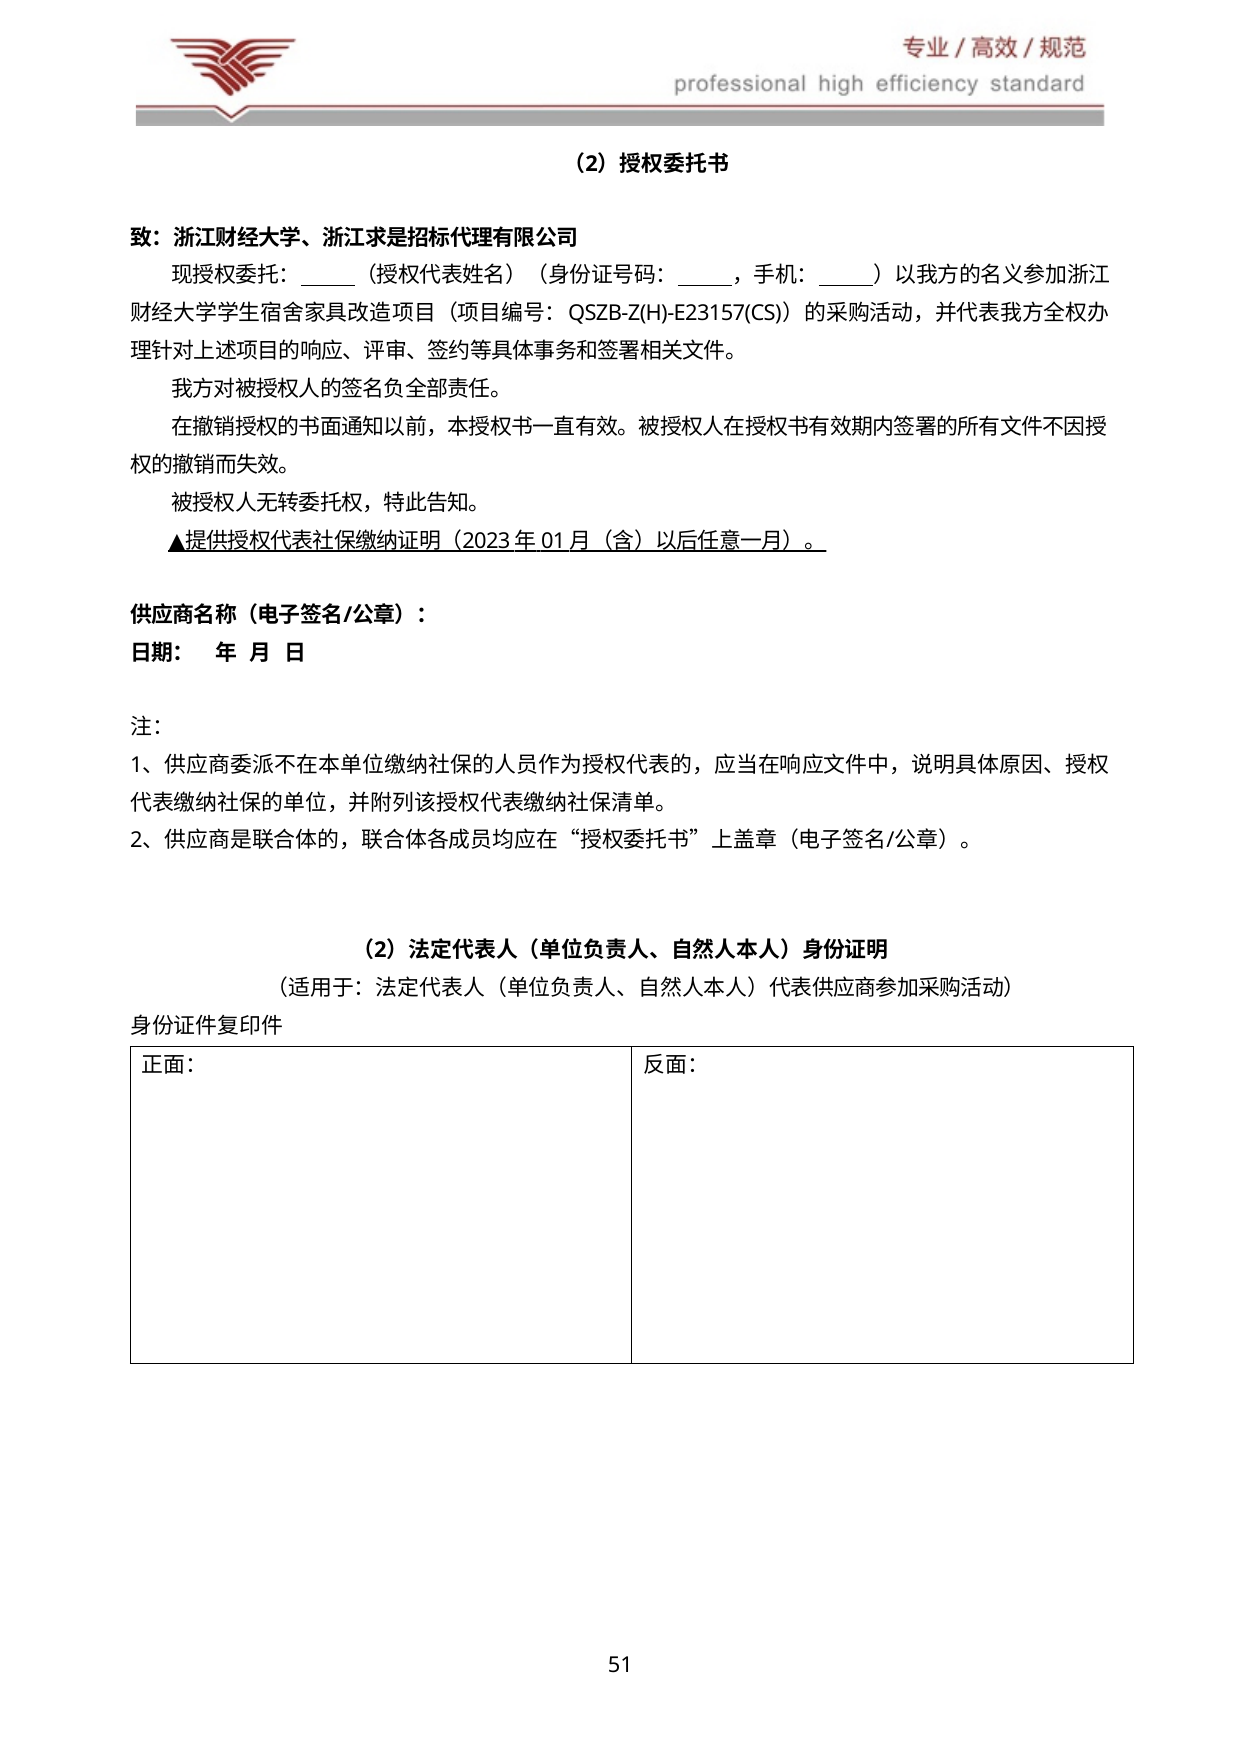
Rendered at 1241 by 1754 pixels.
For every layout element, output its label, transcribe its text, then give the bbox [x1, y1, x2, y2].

text ▲提供授权代表社保缴纳证明（2023年01月（含）以后任意一月）。 [130, 523, 1110, 555]
table_header 反面： [632, 1047, 1133, 1363]
picture [135, 14, 1105, 126]
text 被授权人无转委托权，特此告知。 [130, 485, 1110, 517]
text 1、供应商委派不在本单位缴纳社保的人员作为授权代表的，应当在响应文件中，说明具体原因、授权代表缴纳社保的单位，并附列该授权代表缴纳社保清单。 [130, 747, 1110, 816]
text 供应商名称（电子签名/公章）： [130, 597, 1110, 629]
text 现授权委托： （授权代表姓名）（身份证号码： ，手机： ）以我方的名义参加浙江财经大学学生宿舍家具改造项目（项目编号：QSZB-Z(H)-E23157(CS)）的采购活动，并代表我方全权办理针对上述项目的响应、评审、签约等具体事务和签署相关文件。 [130, 257, 1110, 365]
text （2）法定代表人（单位负责人、自然人本人）身份证明 [130, 932, 1110, 964]
text 日期： 年 月 日 [130, 635, 1110, 667]
text 2、供应商是联合体的，联合体各成员均应在“授权委托书”上盖章（电子签名/公章）。 [130, 822, 1110, 854]
text 致：浙江财经大学、浙江求是招标代理有限公司 [130, 219, 1110, 251]
text （适用于：法定代表人（单位负责人、自然人本人）代表供应商参加采购活动） [130, 970, 1110, 1002]
text （2）授权委托书 [130, 146, 1110, 177]
text 在撤销授权的书面通知以前，本授权书一直有效。被授权人在授权书有效期内签署的所有文件不因授权的撤销而失效。 [130, 409, 1110, 479]
text 身份证件复印件 [130, 1008, 1110, 1040]
text 我方对被授权人的签名负全部责任。 [130, 371, 1110, 403]
table_header 正面： [131, 1047, 631, 1363]
text 注： [130, 709, 1110, 740]
